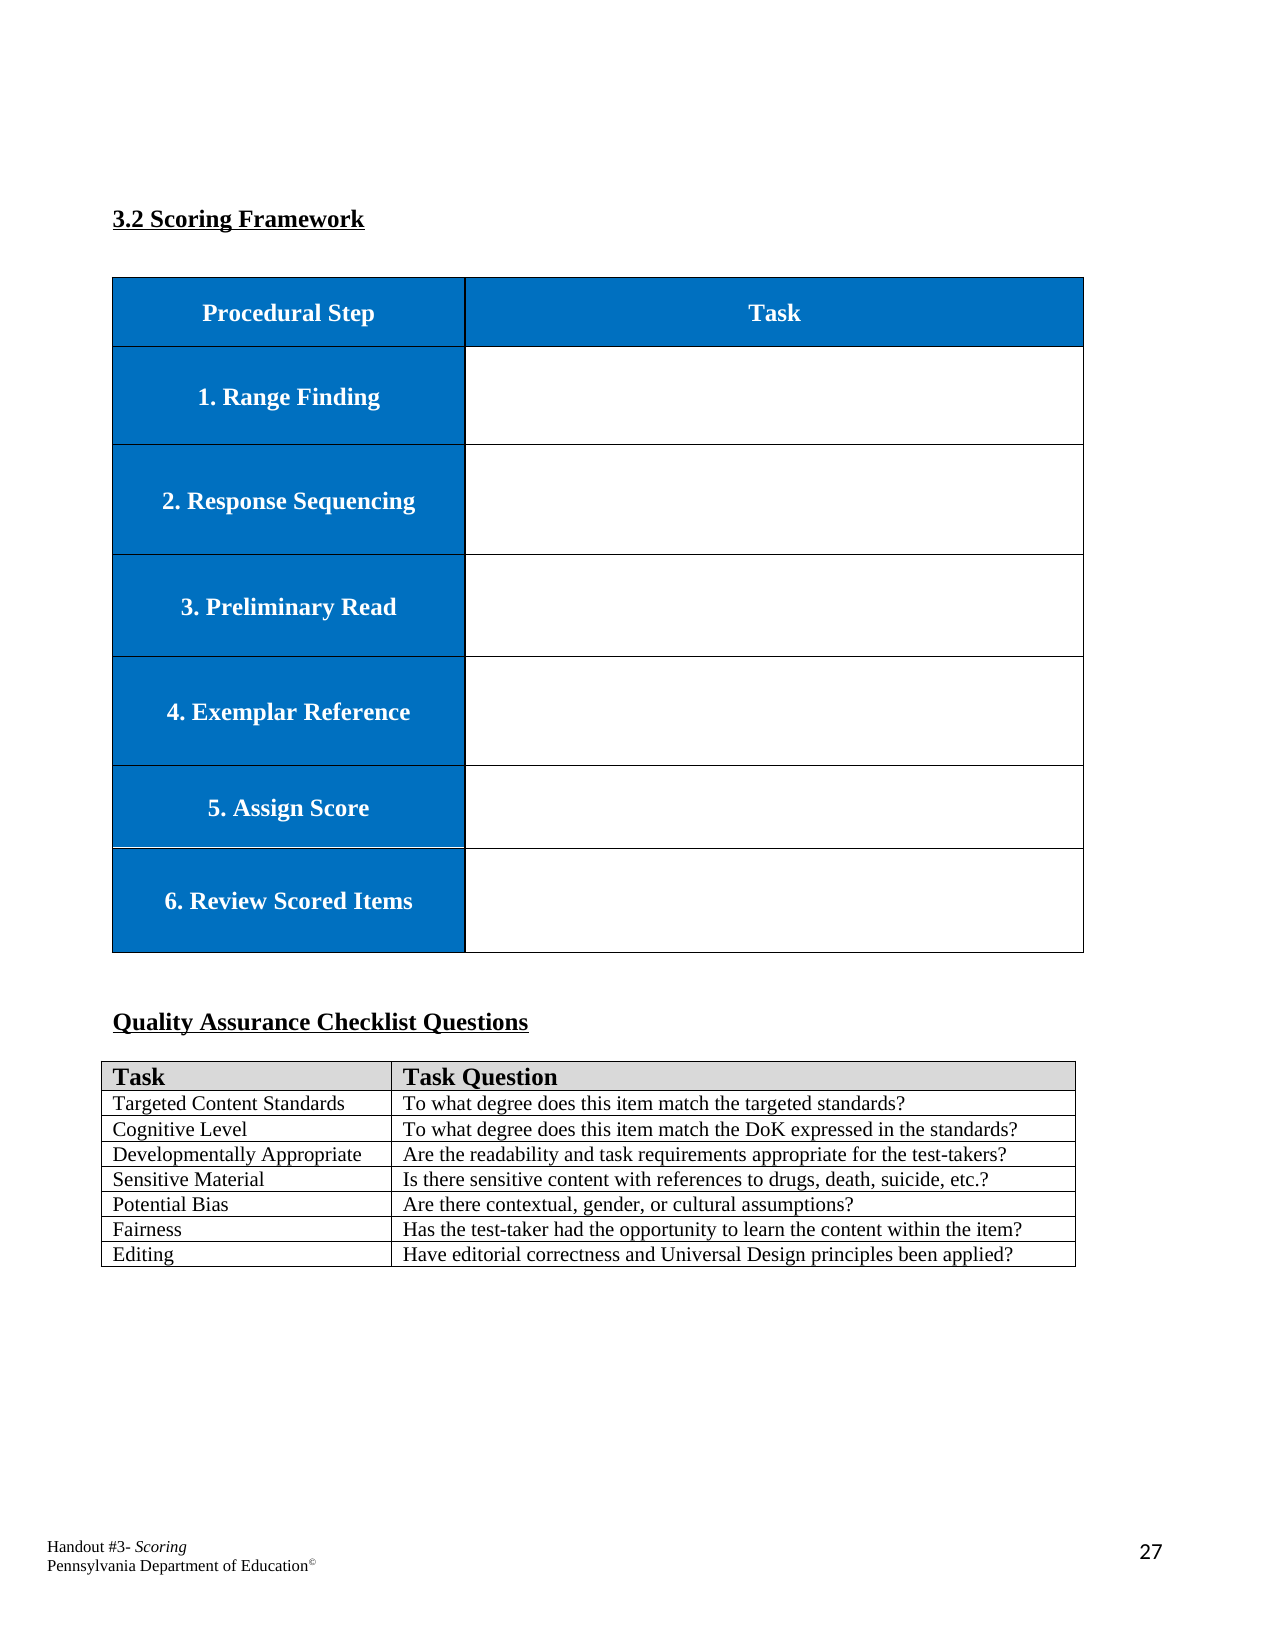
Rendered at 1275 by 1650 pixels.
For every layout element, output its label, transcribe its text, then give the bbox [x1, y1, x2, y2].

table_cell Potential Bias [102, 1192, 391, 1216]
table_cell 4. Exemplar Reference [113, 657, 464, 765]
table_header Task Question [392, 1062, 1075, 1090]
text 3.2 Scoring Framework [112, 204, 1162, 233]
table_cell 1. Range Finding [113, 347, 464, 444]
table_cell 6. Review Scored Items [113, 849, 464, 952]
table_cell [466, 766, 1083, 847]
table_header Procedural Step [113, 278, 464, 346]
table_header Task [466, 278, 1083, 346]
table_cell Cognitive Level [102, 1116, 391, 1141]
table_cell 5. Assign Score [113, 766, 464, 847]
table_cell Is there sensitive content with references to drugs, death, suicide, etc.? [392, 1167, 1075, 1191]
table_cell Targeted Content Standards [102, 1091, 391, 1115]
table_cell Editing [102, 1242, 391, 1266]
table_cell Fairness [102, 1217, 391, 1241]
table_cell Have editorial correctness and Universal Design principles been applied? [392, 1242, 1075, 1266]
table_cell Developmentally Appropriate [102, 1142, 391, 1166]
table_header Task [102, 1062, 391, 1090]
table_cell [466, 445, 1083, 554]
table_cell Are there contextual, gender, or cultural assumptions? [392, 1192, 1075, 1216]
table_cell Sensitive Material [102, 1167, 391, 1191]
table_cell [466, 555, 1083, 656]
text Quality Assurance Checklist Questions [112, 1007, 1162, 1035]
table_cell To what degree does this item match the DoK expressed in the standards? [392, 1116, 1075, 1141]
table_cell [466, 347, 1083, 444]
table_cell To what degree does this item match the targeted standards? [392, 1091, 1075, 1115]
table_cell Has the test-taker had the opportunity to learn the content within the item? [392, 1217, 1075, 1241]
table_cell Are the readability and task requirements appropriate for the test-takers? [392, 1142, 1075, 1166]
table_cell 3. Preliminary Read [113, 555, 464, 656]
table_cell [466, 849, 1083, 952]
table_cell [466, 657, 1083, 765]
table_cell 2. Response Sequencing [113, 445, 464, 554]
